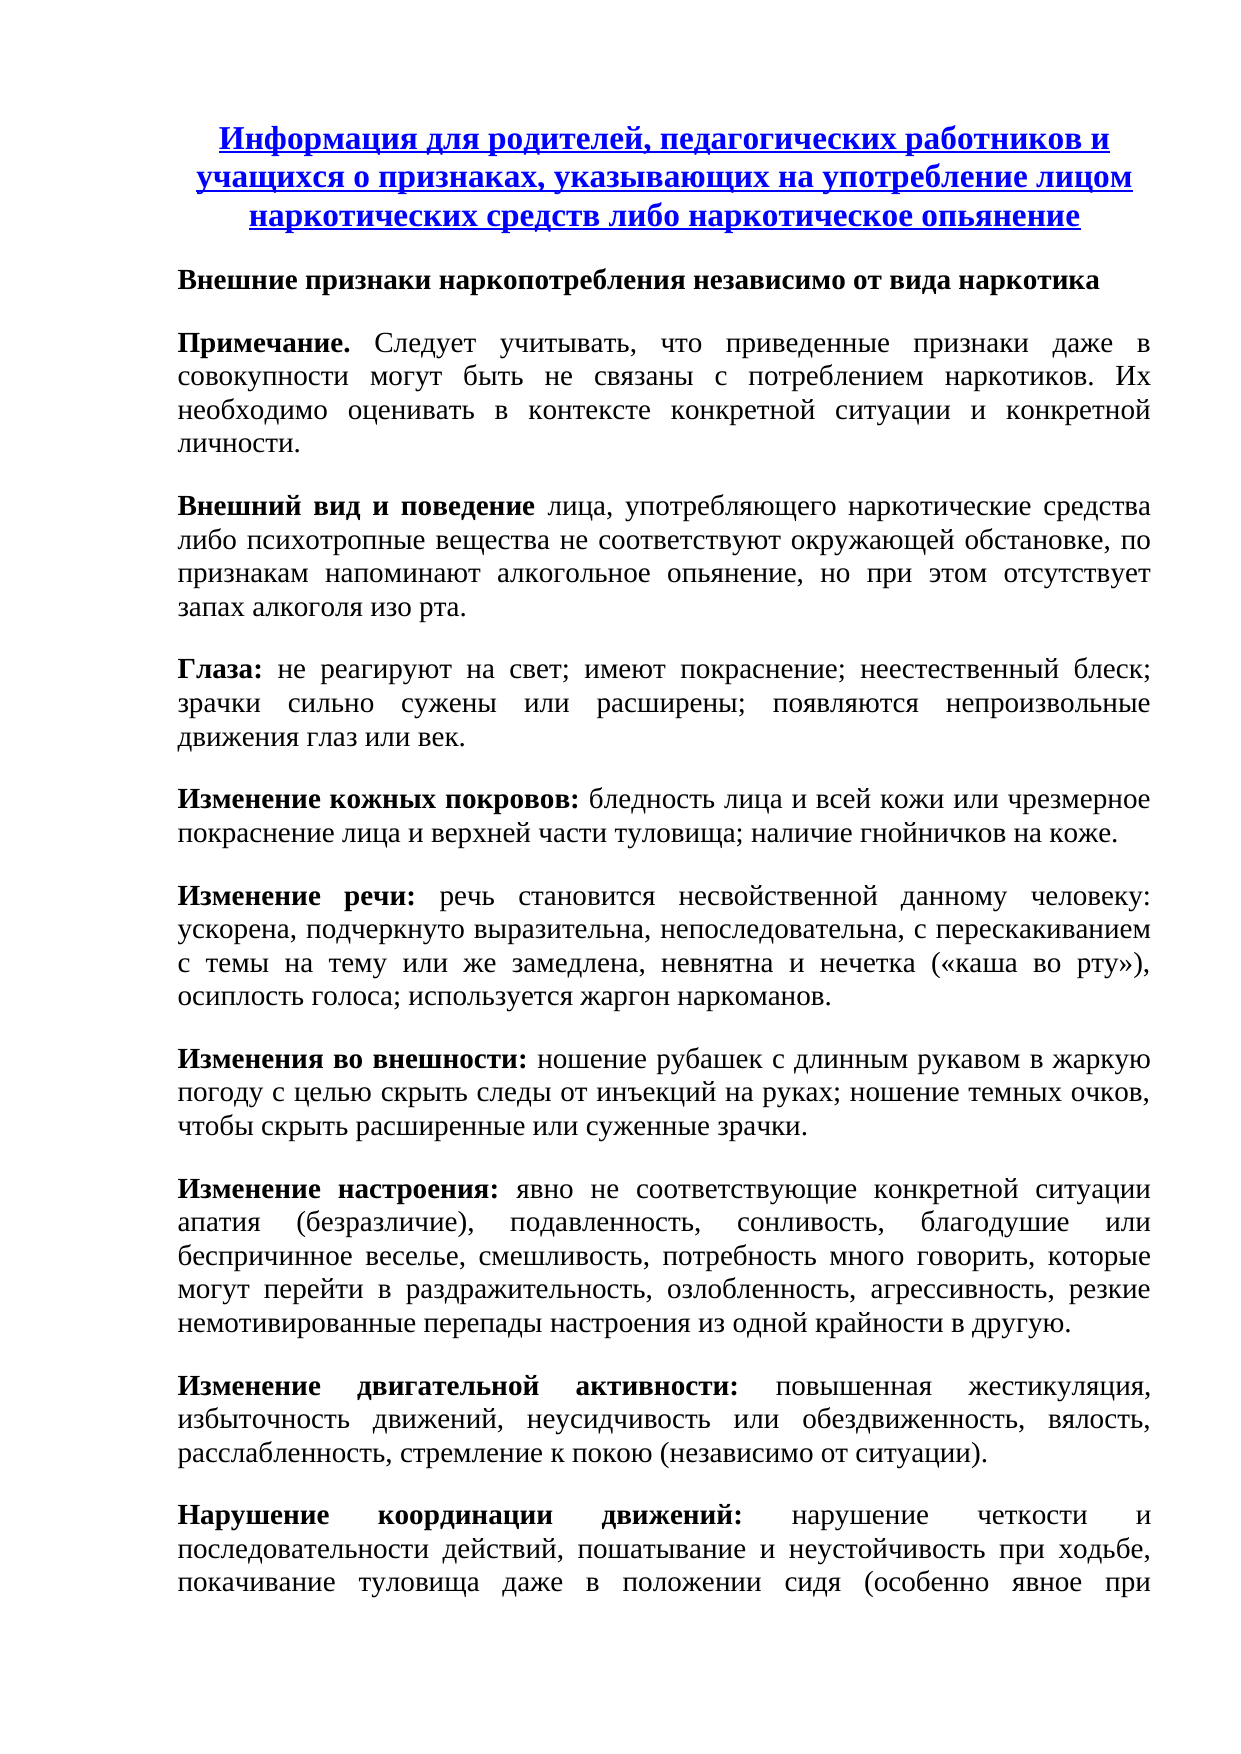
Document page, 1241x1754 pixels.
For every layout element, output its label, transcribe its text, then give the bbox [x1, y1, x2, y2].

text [177, 1497, 1152, 1598]
text Изменение двигательной активности: повышенная жестикуляция, избыточность движений, неусидчивость или обездвиженность, вялость, расслабленность, стремление к покою (независимо от ситуации). [177, 1368, 1152, 1468]
text Информация для родителей, педагогических работников и учащихся о признаках, указывающих на употребление лицом наркотических средств либо наркотическое опьянение [177, 118, 1152, 233]
text Изменение кожных покровов: бледность лица и всей кожи или чрезмерное покраснение лица и верхней части туловища; наличие гнойничков на коже. [177, 781, 1152, 848]
text Примечание. Следует учитывать, что приведенные признаки даже в совокупности могут быть не связаны с потреблением наркотиков. Их необходимо оценивать в контексте конкретной ситуации и конкретной личности. [177, 325, 1152, 459]
text Изменения во внешности: ношение рубашек с длинным рукавом в жаркую погоду с целью скрыть следы от инъекций на руках; ношение темных очков, чтобы скрыть расширенные или суженные зрачки. [177, 1041, 1152, 1142]
text Внешний вид и поведение лица, употребляющего наркотические средства либо психотропные вещества не соответствуют окружающей обстановке, по признакам напоминают алкогольное опьянение, но при этом отсутствует запах алкоголя изо рта. [177, 488, 1152, 622]
text Изменение настроения: явно не соответствующие конкретной ситуации апатия (безразличие), подавленность, сонливость, благодушие или беспричинное веселье, смешливость, потребность много говорить, которые могут перейти в раздражительность, озлобленность, агрессивность, резкие немотивированные перепады настроения из одной крайности в другую. [177, 1171, 1152, 1338]
text Изменение речи: речь становится несвойственной данному человеку: ускорена, подчеркнуто выразительна, непоследовательна, с перескакиванием с темы на тему или же замедлена, невнятна и нечетка («каша во рту»), осиплость голоса; используется жаргон наркоманов. [177, 878, 1152, 1012]
text Глаза: не реагируют на свет; имеют покраснение; неестественный блеск; зрачки сильно сужены или расширены; появляются непроизвольные движения глаз или век. [177, 652, 1152, 752]
text Внешние признаки наркопотребления независимо от вида наркотика [177, 262, 1152, 296]
